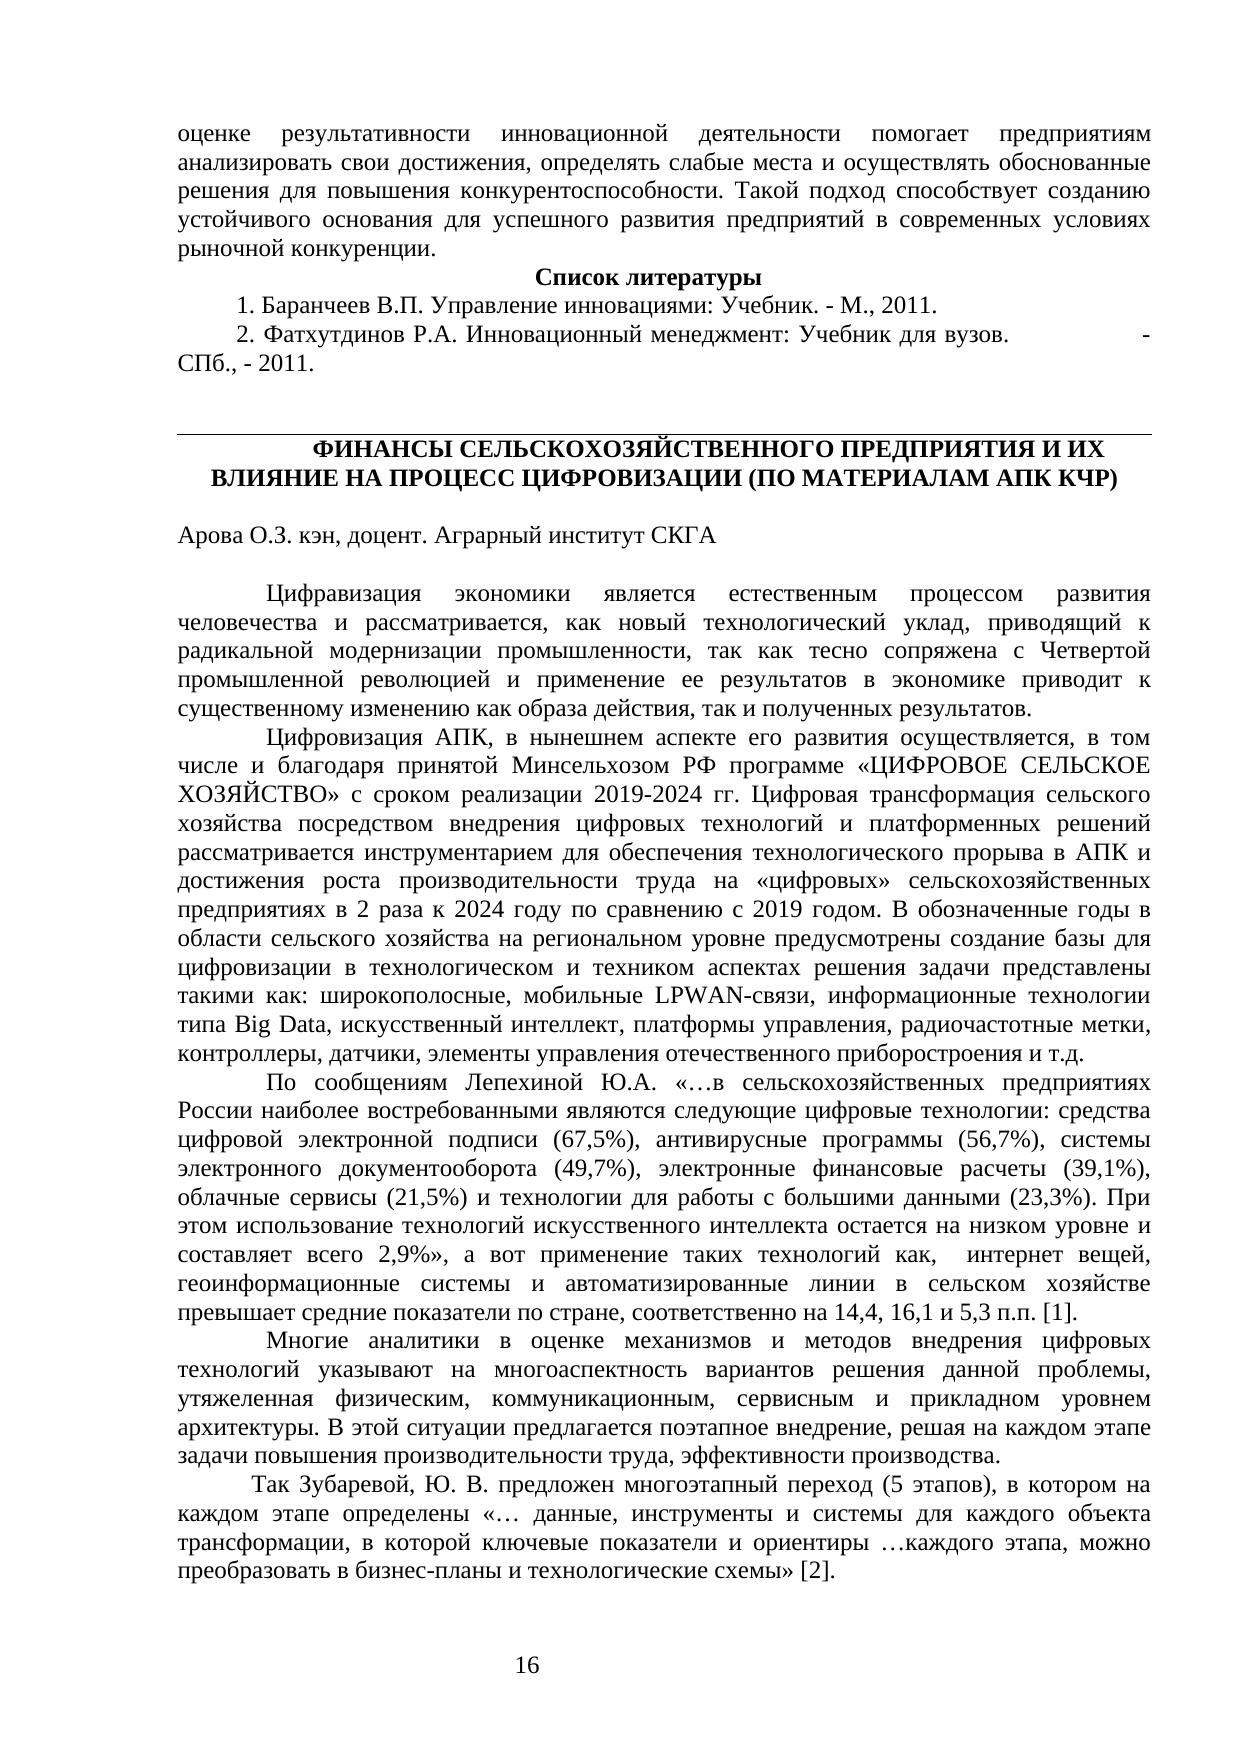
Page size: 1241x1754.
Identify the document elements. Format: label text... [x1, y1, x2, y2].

text Цифровизация АПК, в нынешнем аспекте его развития осуществляется, в том числе и благодаря принятой Минсельхозом РФ программе «ЦИФРОВОЕ СЕЛЬСКОЕ ХОЗЯЙСТВО» с сроком реализации 2019-2024 гг. Цифровая трансформация сельского хозяйства посредством внедрения цифровых технологий и платформенных решений рассматривается инструментарием для обеспечения технологического прорыва в АПК и достижения роста производительности труда на «цифровых» сельскохозяйственных предприятиях в 2 раза к 2024 году по сравнению с 2019 годом. В обозначенные годы в области сельского хозяйства на региональном уровне предусмотрены создание базы для цифровизации в технологическом и техником аспектах решения задачи представлены такими как: широкополосные, мобильные LPWAN-связи, информационные технологии типа Big Data, искусственный интеллект, платформы управления, радиочастотные метки, контроллеры, датчики, элементы управления отечественного приборостроения и т.д. [177, 722, 1152, 1067]
text 1. Баранчеев В.П. Управление инновациями: Учебник. - М., 2011. [177, 291, 1152, 319]
text Многие аналитики в оценке механизмов и методов внедрения цифровых технологий указывают на многоаспектность вариантов решения данной проблемы, утяжеленная физическим, коммуникационным, сервисным и прикладном уровнем архитектуры. В этой ситуации предлагается поэтапное внедрение, решая на каждом этапе задачи повышения производительности труда, эффективности производства. [177, 1326, 1152, 1469]
text 2. Фатхутдинов Р.А. Инновационный менеджмент: Учебник для вузов. - СПб., - 2011. [177, 319, 1152, 377]
text ФИНАНСЫ СЕЛЬСКОХОЗЯЙСТВЕННОГО ПРЕДПРИЯТИЯ И ИХ ВЛИЯНИЕ НА ПРОЦЕСС ЦИФРОВИЗАЦИИ (ПО МАТЕРИАЛАМ АПК КЧР) [177, 435, 1152, 492]
subtitle Список литературы [177, 262, 1119, 291]
text Арова О.З. кэн, доцент. Аграрный институт СКГА [177, 521, 1152, 549]
text По сообщениям Лепехиной Ю.А. «…в сельскохозяйственных предприятиях России наиболее востребованными являются следующие цифровые технологии: средства цифровой электронной подписи (67,5%), антивирусные программы (56,7%), системы электронного документооборота (49,7%), электронные финансовые расчеты (39,1%), облачные сервисы (21,5%) и технологии для работы с большими данными (23,3%). При этом использование технологий искусственного интеллекта остается на низком уровне и составляет всего 2,9%», а вот применение таких технологий как, интернет вещей, геоинформационные системы и автоматизированные линии в сельском хозяйстве превышает средние показатели по стране, соответственно на 14,4, 16,1 и 5,3 п.п. [1]. [177, 1067, 1152, 1326]
text Цифравизация экономики является естественным процессом развития человечества и рассматривается, как новый технологический уклад, приводящий к радикальной модернизации промышленности, так как тесно сопряжена с Четвертой промышленной революцией и применение ее результатов в экономике приводит к существенному изменению как образа действия, так и полученных результатов. [177, 578, 1152, 722]
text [177, 118, 1152, 262]
text Так Зубаревой, Ю. В. предложен многоэтапный переход (5 этапов), в котором на каждом этапе определены «… данные, инструменты и системы для каждого объекта трансформации, в которой ключевые показатели и ориентиры …каждого этапа, можно преобразовать в бизнес-планы и технологические схемы» [2]. [177, 1469, 1152, 1584]
